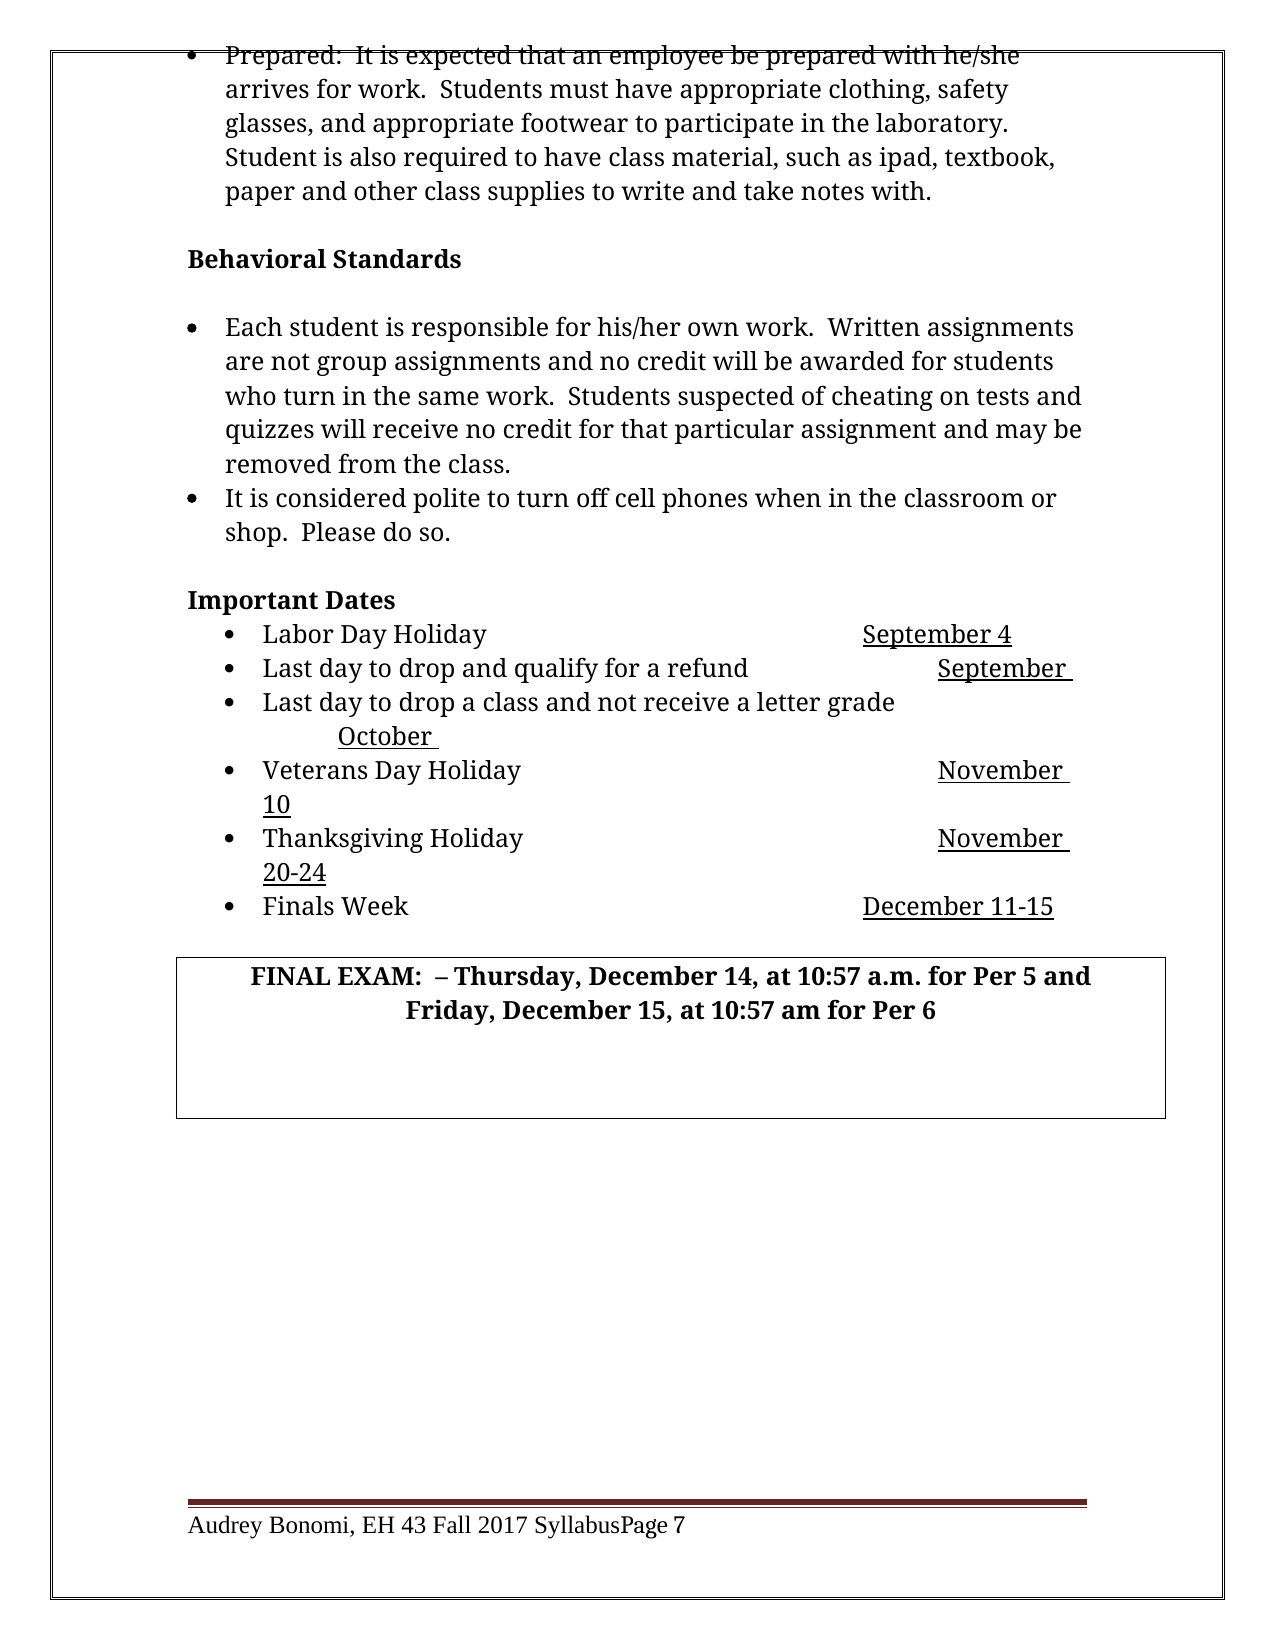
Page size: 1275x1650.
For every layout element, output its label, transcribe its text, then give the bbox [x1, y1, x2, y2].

list Last day to drop a class and not receive a letter grade October [225, 685, 1087, 753]
list Thanksgiving Holiday November 20-24 [225, 821, 1087, 889]
list It is considered polite to turn off cell phones when in the classroom or shop. Please do so. [187, 480, 1087, 548]
list Last day to drop and qualify for a refund September [225, 651, 1087, 685]
table_header FINAL EXAM: – Thursday, December 14, at 10:57 a.m. for Per 5 and Friday, December 15, at 10:57 am for Per 6 [177, 958, 1165, 1118]
list Labor Day Holiday September 4 [225, 617, 1087, 651]
text Important Dates [187, 582, 1087, 617]
list Prepared: It is expected that an employee be prepared with he/she arrives for work. Students must have appropriate clothing, safety glasses, and appropriate footwear to participate in the laboratory. Student is also required to have class material, such as ipad, textbook, paper and other class supplies to write and take notes with. [187, 53, 1087, 208]
list Each student is responsible for his/her own work. Written assignments are not group assignments and no credit will be awarded for students who turn in the same work. Students suspected of cheating on tests and quizzes will receive no credit for that particular assignment and may be removed from the class. [187, 310, 1087, 480]
list Veterans Day Holiday November 10 [225, 753, 1087, 821]
list Finals Week December 11-15 [225, 889, 1087, 923]
text Behavioral Standards [187, 242, 1087, 276]
